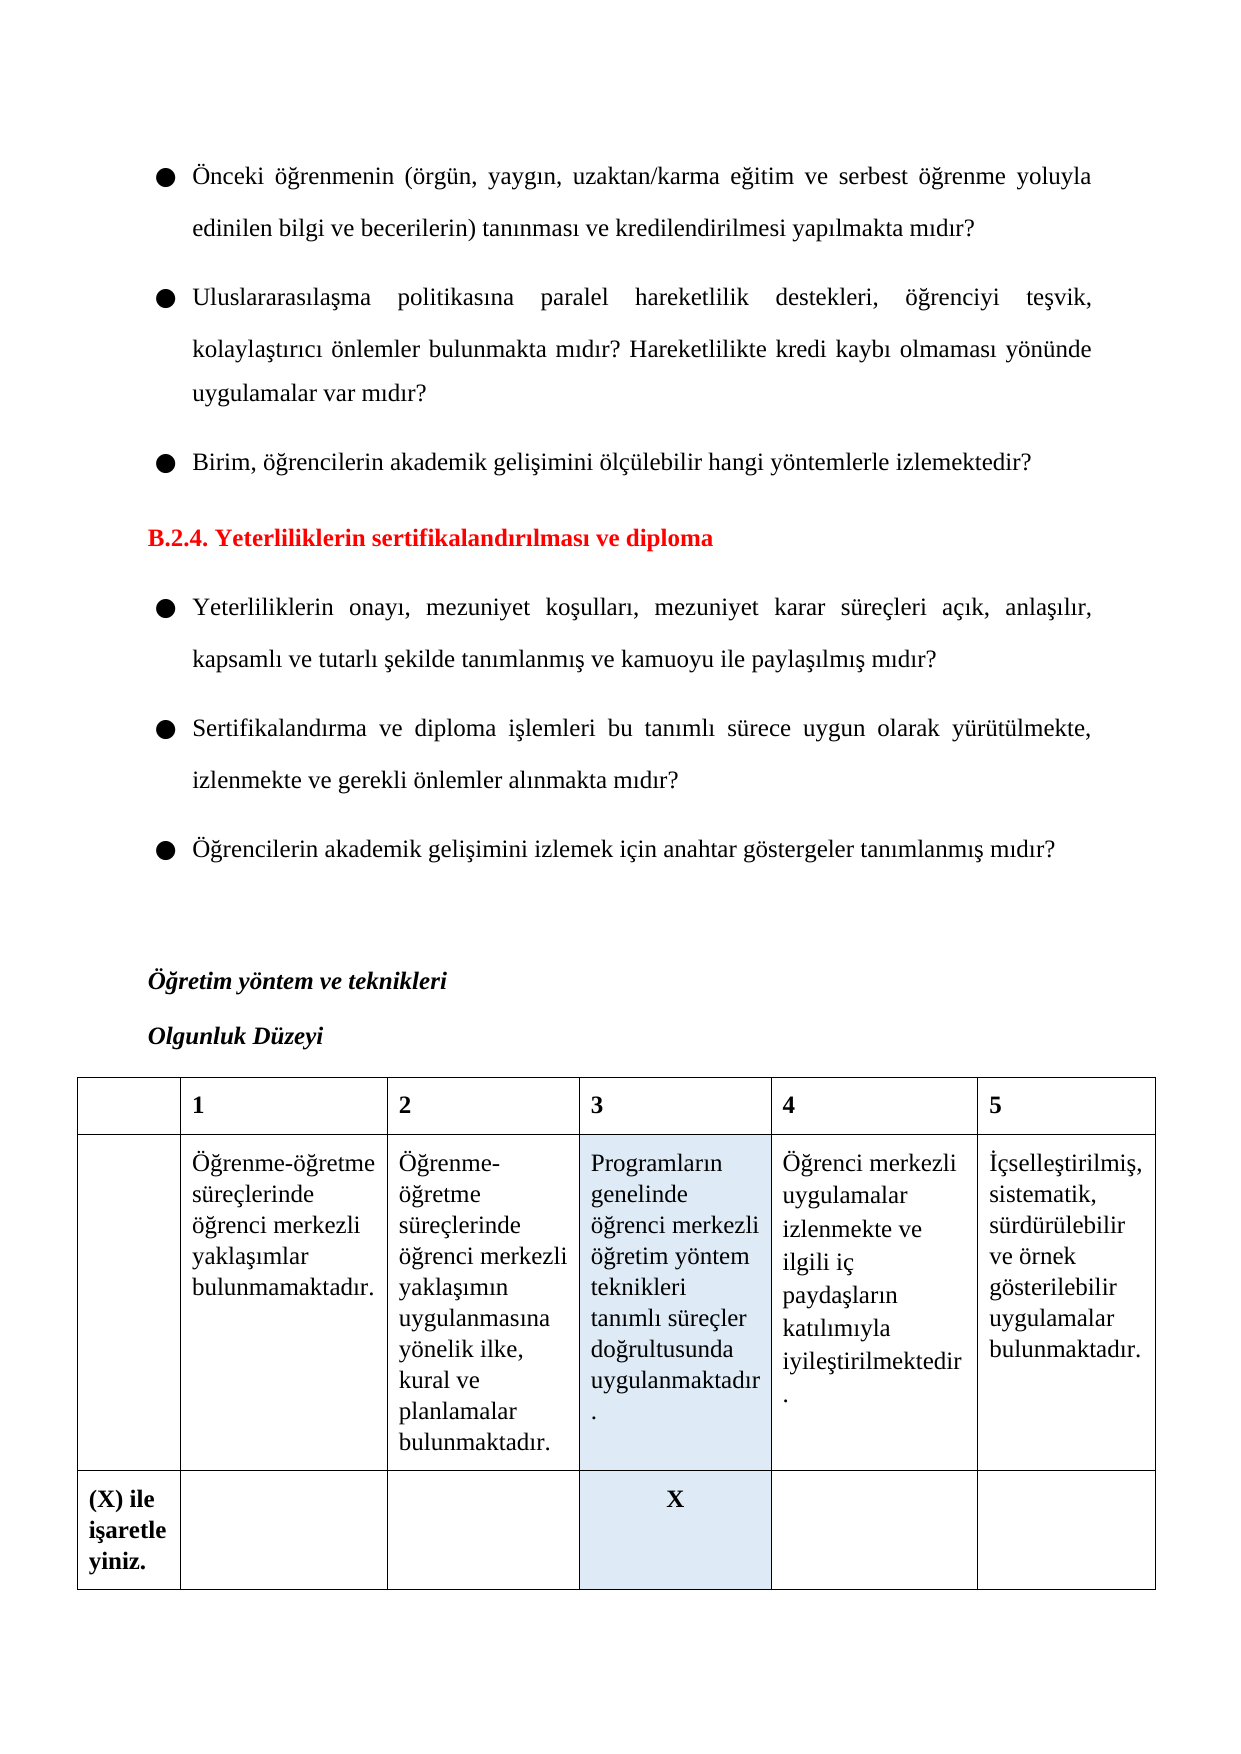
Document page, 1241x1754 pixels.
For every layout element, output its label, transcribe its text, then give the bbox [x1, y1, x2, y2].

table_cell X [580, 1471, 771, 1589]
table_cell Öğrenci merkezli uygulamalar izlenmekte ve ilgili iç paydaşların katılımıyla iyileştirilmektedir. [772, 1135, 977, 1470]
table_cell İçselleştirilmiş, sistematik, sürdürülebilir ve örnek gösterilebilir uygulamalar bulunmaktadır. [978, 1135, 1155, 1470]
list Yeterliliklerin onayı, mezuniyet koşulları, mezuniyet karar süreçleri açık, anlaşılır, kapsamlı ve tutarlı şekilde tanımlanmış ve kamuoyu ile paylaşılmış mıdır? [154, 578, 1093, 673]
list Öğrencilerin akademik gelişimini izlemek için anahtar göstergeler tanımlanmış mıdır? [154, 821, 1093, 872]
table_cell [978, 1471, 1155, 1589]
table_header [78, 1078, 180, 1134]
text Olgunluk Düzeyi [148, 1021, 1093, 1050]
table_cell Öğrenme-öğretme süreçlerinde öğrenci merkezli yaklaşımın uygulanmasına yönelik ilke, kural ve planlamalar bulunmaktadır. [388, 1135, 579, 1470]
table_header 5 [978, 1078, 1155, 1134]
list Uluslararasılaşma politikasına paralel hareketlilik destekleri, öğrenciyi teşvik, kolaylaştırıcı önlemler bulunmakta mıdır? Hareketlilikte kredi kaybı olmaması yönünde uygulamalar var mıdır? [154, 269, 1093, 406]
table_cell [78, 1135, 180, 1470]
table_cell [772, 1471, 977, 1589]
table_cell Öğrenme-öğretme süreçlerinde öğrenci merkezli yaklaşımlar bulunmamaktadır. [181, 1135, 387, 1470]
table_cell Programların genelinde öğrenci merkezli öğretim yöntem teknikleri tanımlı süreçler doğrultusunda uygulanmaktadır. [580, 1135, 771, 1470]
list Birim, öğrencilerin akademik gelişimini ölçülebilir hangi yöntemlerle izlemektedir? [154, 433, 1093, 484]
table_header 2 [388, 1078, 579, 1134]
table_header 3 [580, 1078, 771, 1134]
text B.2.4. Yeterliliklerin sertifikalandırılması ve diploma [148, 523, 1093, 551]
list Önceki öğrenmenin (örgün, yaygın, uzaktan/karma eğitim ve serbest öğrenme yoluyla edinilen bilgi ve becerilerin) tanınması ve kredilendirilmesi yapılmakta mıdır? [154, 148, 1093, 242]
list Sertifikalandırma ve diploma işlemleri bu tanımlı sürece uygun olarak yürütülmekte, izlenmekte ve gerekli önlemler alınmakta mıdır? [154, 699, 1093, 794]
table_header 4 [772, 1078, 977, 1134]
table_header 1 [181, 1078, 387, 1134]
table_cell [181, 1471, 387, 1589]
table_cell [388, 1471, 579, 1589]
text Öğretim yöntem ve teknikleri [148, 966, 1093, 994]
table_cell (X) ile işaretleyiniz. [78, 1471, 180, 1589]
